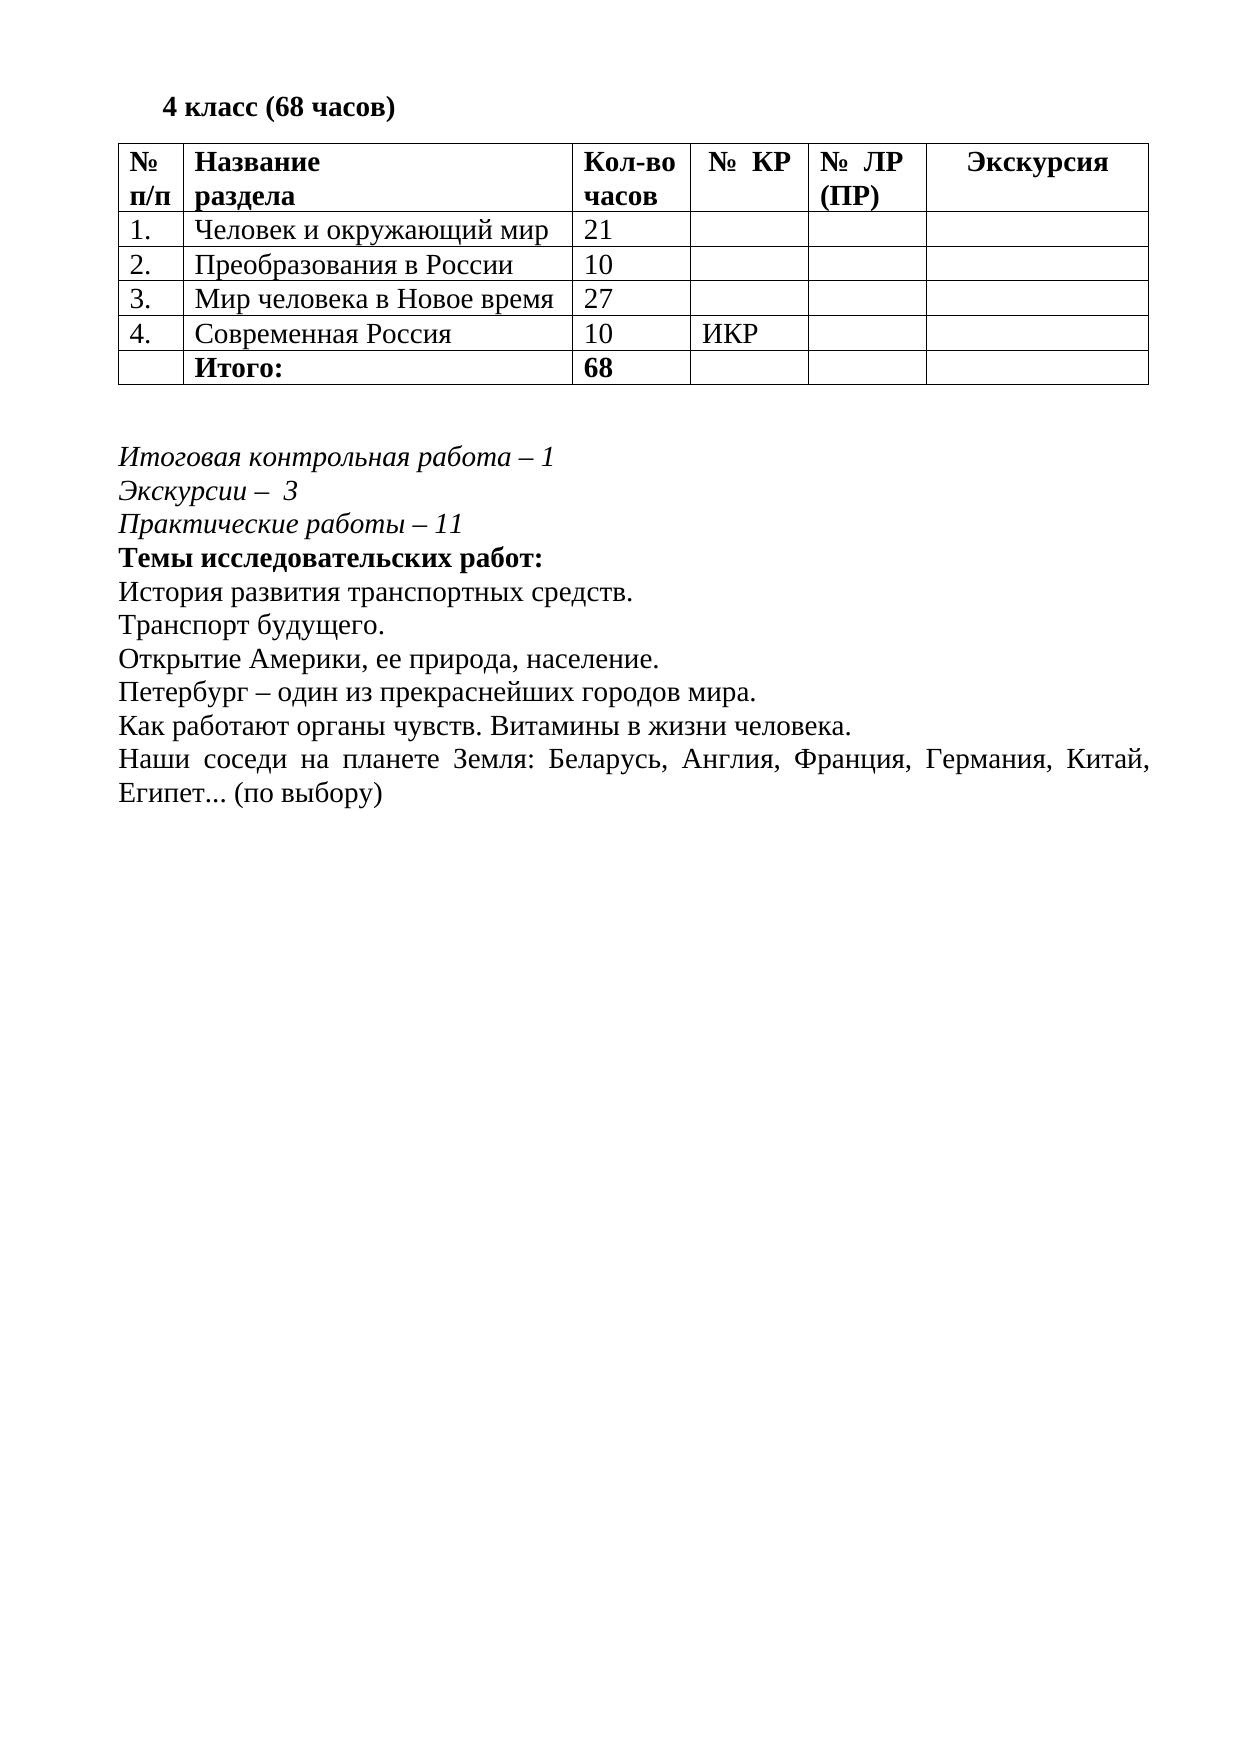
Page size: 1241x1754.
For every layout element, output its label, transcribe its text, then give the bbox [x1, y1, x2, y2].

table_cell [927, 351, 1148, 384]
text 4 класс (68 часов) [118, 89, 1152, 122]
table_cell [691, 212, 808, 246]
table_cell [927, 212, 1148, 246]
table_cell [809, 281, 926, 315]
table_cell 27 [573, 281, 690, 315]
table_cell [809, 351, 926, 384]
table_header Название раздела [184, 144, 572, 211]
table_cell 10 [573, 316, 690, 349]
table_cell [927, 247, 1148, 280]
table_cell Современная Россия [184, 316, 572, 349]
table_header № п/п [119, 144, 183, 211]
text Наши соседи на планете Земля: Беларусь, Англия, Франция, Германия, Китай, Египет... (по выбору) [118, 741, 1152, 808]
table_cell [691, 351, 808, 384]
table_header Кол-во часов [573, 144, 690, 211]
table_header № КР [691, 144, 808, 211]
text Экскурсии – 3 [118, 473, 1152, 507]
table_cell [927, 316, 1148, 349]
table_header Экскурсия [927, 144, 1148, 211]
table_cell 10 [573, 247, 690, 280]
table_cell Человек и окружающий мир [184, 212, 572, 246]
text Как работают органы чувств. Витамины в жизни человека. [118, 708, 1152, 741]
table_cell 2. [119, 247, 183, 280]
table_cell [809, 247, 926, 280]
table_cell Мир человека в Новое время [184, 281, 572, 315]
table_cell [119, 351, 183, 384]
table_cell 68 [573, 351, 690, 384]
table_cell [927, 281, 1148, 315]
text Петербург – один из прекраснейших городов мира. [118, 674, 1152, 708]
table_cell ИКР [691, 316, 808, 349]
table_cell Преобразования в России [184, 247, 572, 280]
text Темы исследовательских работ: [118, 540, 1152, 574]
text Практические работы – 11 [118, 507, 1152, 540]
table_cell [809, 212, 926, 246]
table_cell Итого: [184, 351, 572, 384]
text Итоговая контрольная работа – 1 [118, 439, 1152, 473]
text История развития транспортных средств. [118, 574, 1152, 607]
text Транспорт будущего. [118, 607, 1152, 641]
table_cell 4. [119, 316, 183, 349]
text Открытие Америки, ее природа, население. [118, 641, 1152, 674]
table_header № ЛР (ПР) [809, 144, 926, 211]
table_cell 21 [573, 212, 690, 246]
table_cell 3. [119, 281, 183, 315]
table_cell 1. [119, 212, 183, 246]
table_cell [809, 316, 926, 349]
table_cell [691, 281, 808, 315]
table_cell [691, 247, 808, 280]
